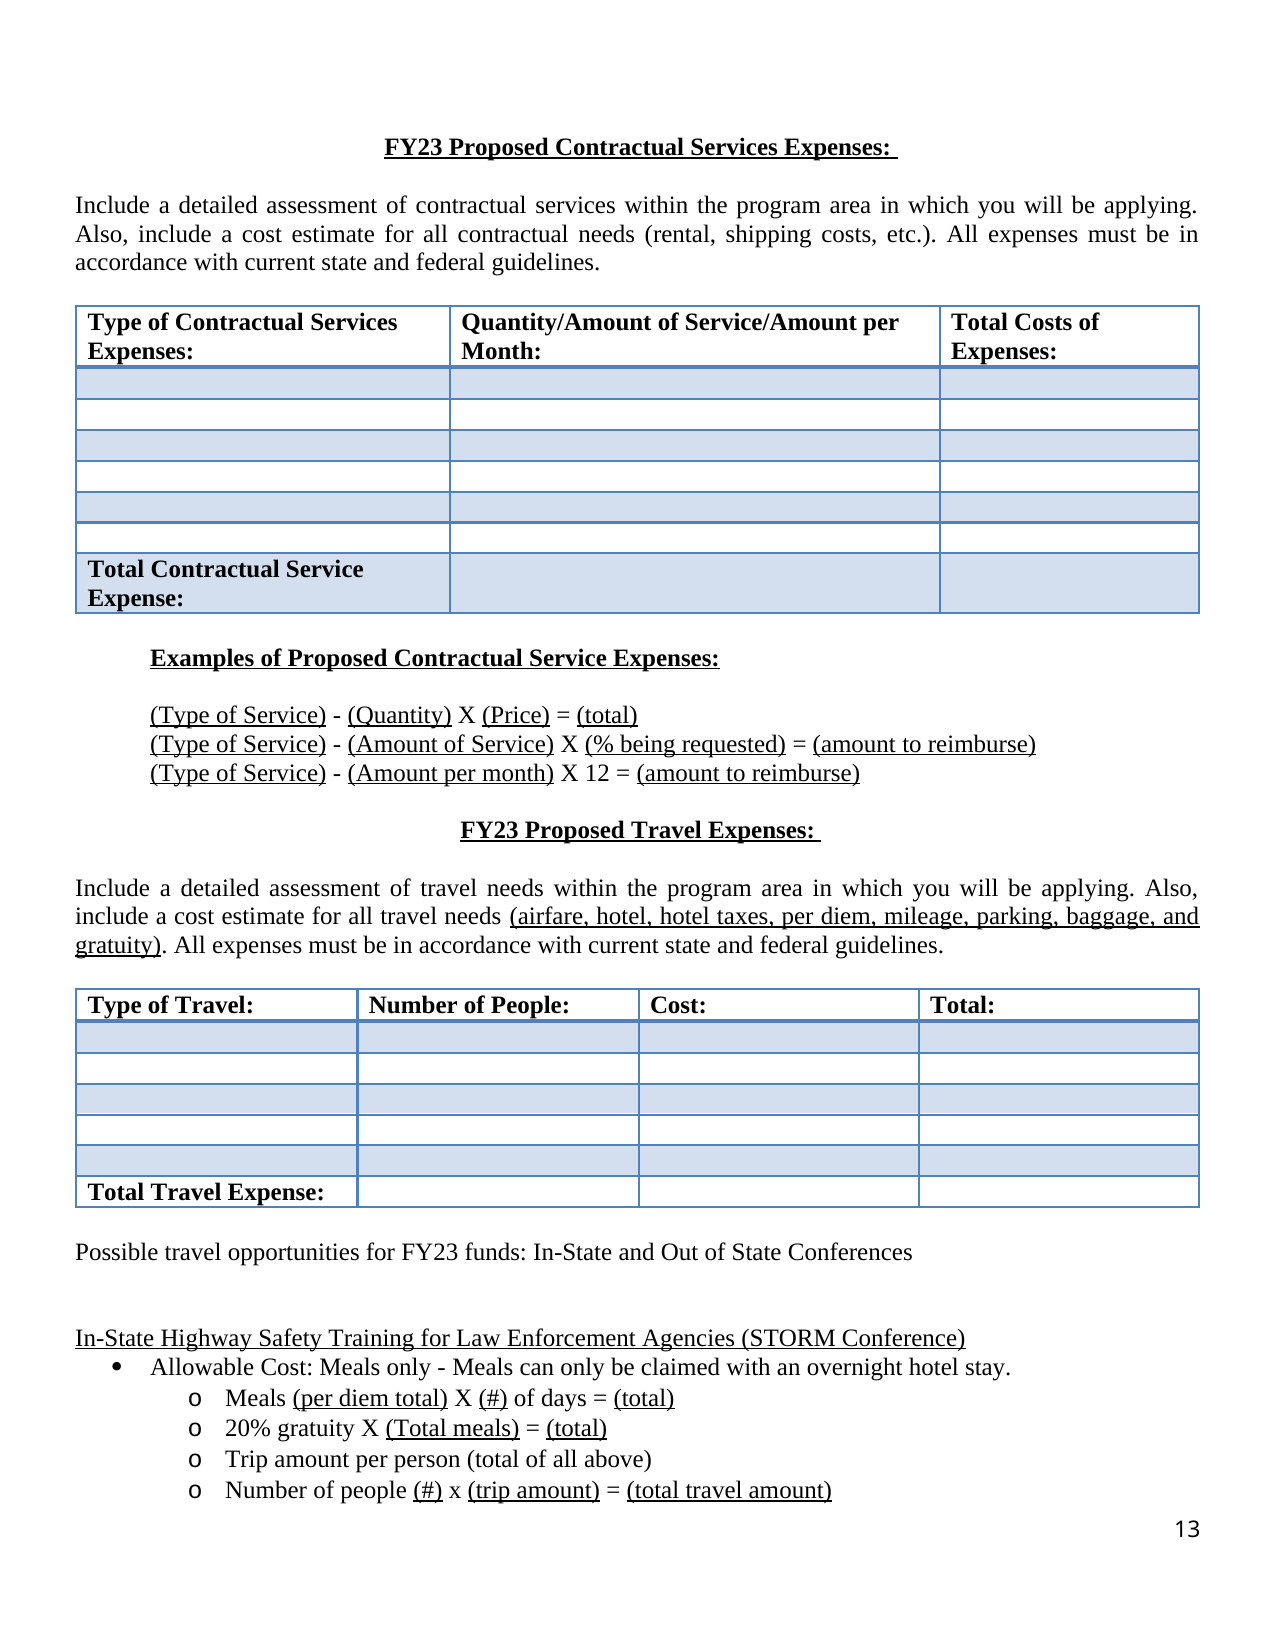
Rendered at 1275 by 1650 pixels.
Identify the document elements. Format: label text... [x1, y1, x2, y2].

table_cell [451, 400, 939, 429]
table_cell [359, 1054, 638, 1083]
table_cell [77, 1054, 356, 1083]
table_cell Total Contractual Service Expense: [77, 554, 449, 612]
table_cell [640, 1023, 918, 1052]
table_cell [77, 400, 449, 429]
table_cell [920, 1177, 1198, 1206]
list Meals (per diem total) X (#) of days = (total) [187, 1383, 1200, 1413]
table_cell [920, 1146, 1198, 1175]
text In-State Highway Safety Training for Law Enforcement Agencies (STORM Conference) [75, 1323, 1200, 1352]
table_cell [451, 431, 939, 460]
table_cell [941, 493, 1198, 521]
text Include a detailed assessment of travel needs within the program area in which you will be applying. Also, include a cost estimate for all travel needs (airfare, hotel, hotel taxes, per diem, mileage, parking, baggage, and gratuity). All expenses must be in accordance with current state and federal guidelines. [75, 873, 1200, 959]
text Include a detailed assessment of contractual services within the program area in which you will be applying. Also, include a cost estimate for all contractual needs (rental, shipping costs, etc.). All expenses must be in accordance with current state and federal guidelines. [75, 190, 1200, 276]
table_cell [451, 524, 939, 552]
table_cell [941, 431, 1198, 460]
text (Type of Service) - (Quantity) X (Price) = (total) [75, 700, 1200, 729]
list Possible travel opportunities for FY23 funds: In-State and Out of State Conferences [75, 1237, 1200, 1266]
table_header Number of People: [359, 990, 638, 1018]
list Trip amount per person (total of all above) [187, 1444, 1200, 1475]
table_cell [359, 1085, 638, 1113]
table_header Type of Contractual Services Expenses: [77, 307, 449, 364]
list 20% gratuity X (Total meals) = (total) [187, 1413, 1200, 1444]
table_header Total: [920, 990, 1198, 1018]
table_cell [941, 400, 1198, 429]
text FY23 Proposed Contractual Services Expenses: [75, 132, 1200, 161]
table_cell [77, 369, 449, 398]
table_cell [920, 1023, 1198, 1052]
table_cell [941, 369, 1198, 398]
table_cell [77, 524, 449, 552]
table_header Cost: [640, 990, 918, 1018]
list Number of people (#) x (trip amount) = (total travel amount) [187, 1475, 1200, 1506]
table_cell [640, 1054, 918, 1083]
table_cell [359, 1177, 638, 1206]
table_cell [451, 369, 939, 398]
table_cell Total Travel Expense: [77, 1177, 356, 1206]
table_cell [77, 1085, 356, 1113]
table_cell [77, 462, 449, 491]
text Examples of Proposed Contractual Service Expenses: [75, 643, 1200, 671]
table_cell [920, 1085, 1198, 1113]
table_cell [359, 1116, 638, 1144]
table_cell [77, 493, 449, 521]
table_cell [640, 1177, 918, 1206]
table_cell [359, 1146, 638, 1175]
text FY23 Proposed Travel Expenses: [75, 815, 1200, 844]
table_header Quantity/Amount of Service/Amount per Month: [451, 307, 939, 364]
table_cell [77, 1146, 356, 1175]
table_cell [451, 554, 939, 612]
table_cell [359, 1023, 638, 1052]
table_cell [77, 431, 449, 460]
table_cell [640, 1085, 918, 1113]
list Allowable Cost: Meals only - Meals can only be claimed with an overnight hotel stay. [112, 1352, 1200, 1381]
table_cell [640, 1116, 918, 1144]
table_header Total Costs of Expenses: [941, 307, 1198, 364]
table_cell [77, 1023, 356, 1052]
table_header Type of Travel: [77, 990, 356, 1018]
table_cell [941, 462, 1198, 491]
table_cell [941, 524, 1198, 552]
table_cell [640, 1146, 918, 1175]
table_cell [77, 1116, 356, 1144]
table_cell [920, 1054, 1198, 1083]
table_cell [920, 1116, 1198, 1144]
table_cell [941, 554, 1198, 612]
text (Type of Service) - (Amount per month) X 12 = (amount to reimburse) [75, 758, 1200, 786]
table_cell [451, 493, 939, 521]
table_cell [451, 462, 939, 491]
text (Type of Service) - (Amount of Service) X (% being requested) = (amount to reimburse) [75, 729, 1200, 758]
